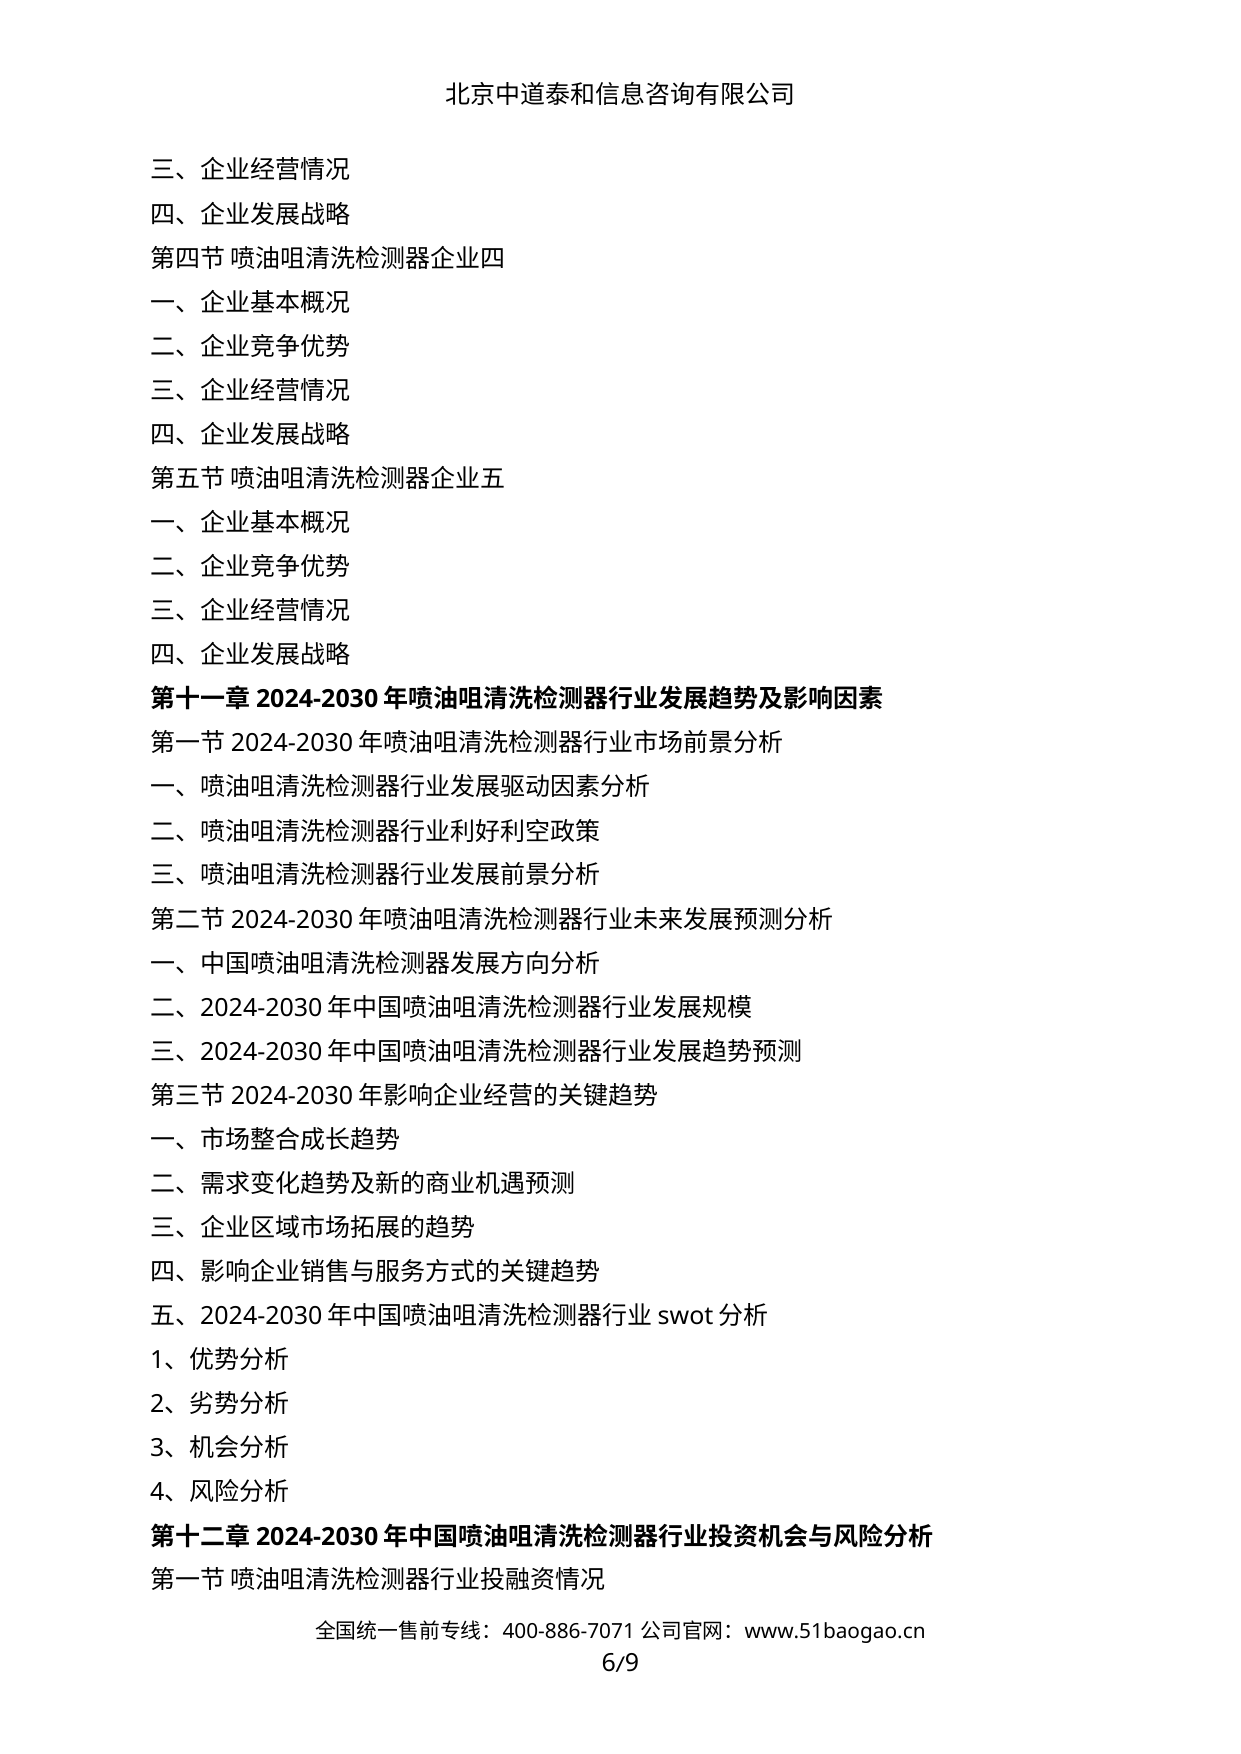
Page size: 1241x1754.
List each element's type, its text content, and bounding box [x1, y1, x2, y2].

text 第五节 喷油咀清洗检测器企业五 [150, 458, 1090, 495]
text 第三节 2024-2030年影响企业经营的关键趋势 [150, 1075, 1090, 1112]
text 一、中国喷油咀清洗检测器发展方向分析 [150, 943, 1090, 979]
text 三、企业区域市场拓展的趋势 [150, 1207, 1090, 1244]
text 四、企业发展战略 [150, 635, 1090, 671]
text 3、机会分析 [150, 1428, 1090, 1464]
text 三、2024-2030年中国喷油咀清洗检测器行业发展趋势预测 [150, 1031, 1090, 1067]
text 三、喷油咀清洗检测器行业发展前景分析 [150, 855, 1090, 891]
text 二、企业竞争优势 [150, 547, 1090, 583]
text 一、企业基本概况 [150, 282, 1090, 318]
text 2、劣势分析 [150, 1384, 1090, 1420]
text 第一节 2024-2030年喷油咀清洗检测器行业市场前景分析 [150, 723, 1090, 759]
text 一、喷油咀清洗检测器行业发展驱动因素分析 [150, 767, 1090, 803]
text 二、企业竞争优势 [150, 326, 1090, 362]
text 第一节 喷油咀清洗检测器行业投融资情况 [150, 1560, 1090, 1596]
text 三、企业经营情况 [150, 591, 1090, 627]
text 四、企业发展战略 [150, 194, 1090, 230]
text 1、优势分析 [150, 1340, 1090, 1376]
text 第四节 喷油咀清洗检测器企业四 [150, 238, 1090, 274]
text 三、企业经营情况 [150, 150, 1090, 186]
text 四、企业发展战略 [150, 414, 1090, 451]
text 一、市场整合成长趋势 [150, 1119, 1090, 1156]
text 二、需求变化趋势及新的商业机遇预测 [150, 1163, 1090, 1200]
text 一、企业基本概况 [150, 502, 1090, 539]
text 三、企业经营情况 [150, 370, 1090, 407]
text 第十一章 2024-2030年喷油咀清洗检测器行业发展趋势及影响因素 [150, 679, 1090, 715]
text 4、风险分析 [150, 1472, 1090, 1508]
text 二、喷油咀清洗检测器行业利好利空政策 [150, 811, 1090, 847]
text 二、2024-2030年中国喷油咀清洗检测器行业发展规模 [150, 987, 1090, 1023]
text 四、影响企业销售与服务方式的关键趋势 [150, 1252, 1090, 1288]
text 五、2024-2030年中国喷油咀清洗检测器行业swot分析 [150, 1296, 1090, 1332]
text 第十二章 2024-2030年中国喷油咀清洗检测器行业投资机会与风险分析 [150, 1516, 1090, 1552]
text 第二节 2024-2030年喷油咀清洗检测器行业未来发展预测分析 [150, 899, 1090, 935]
